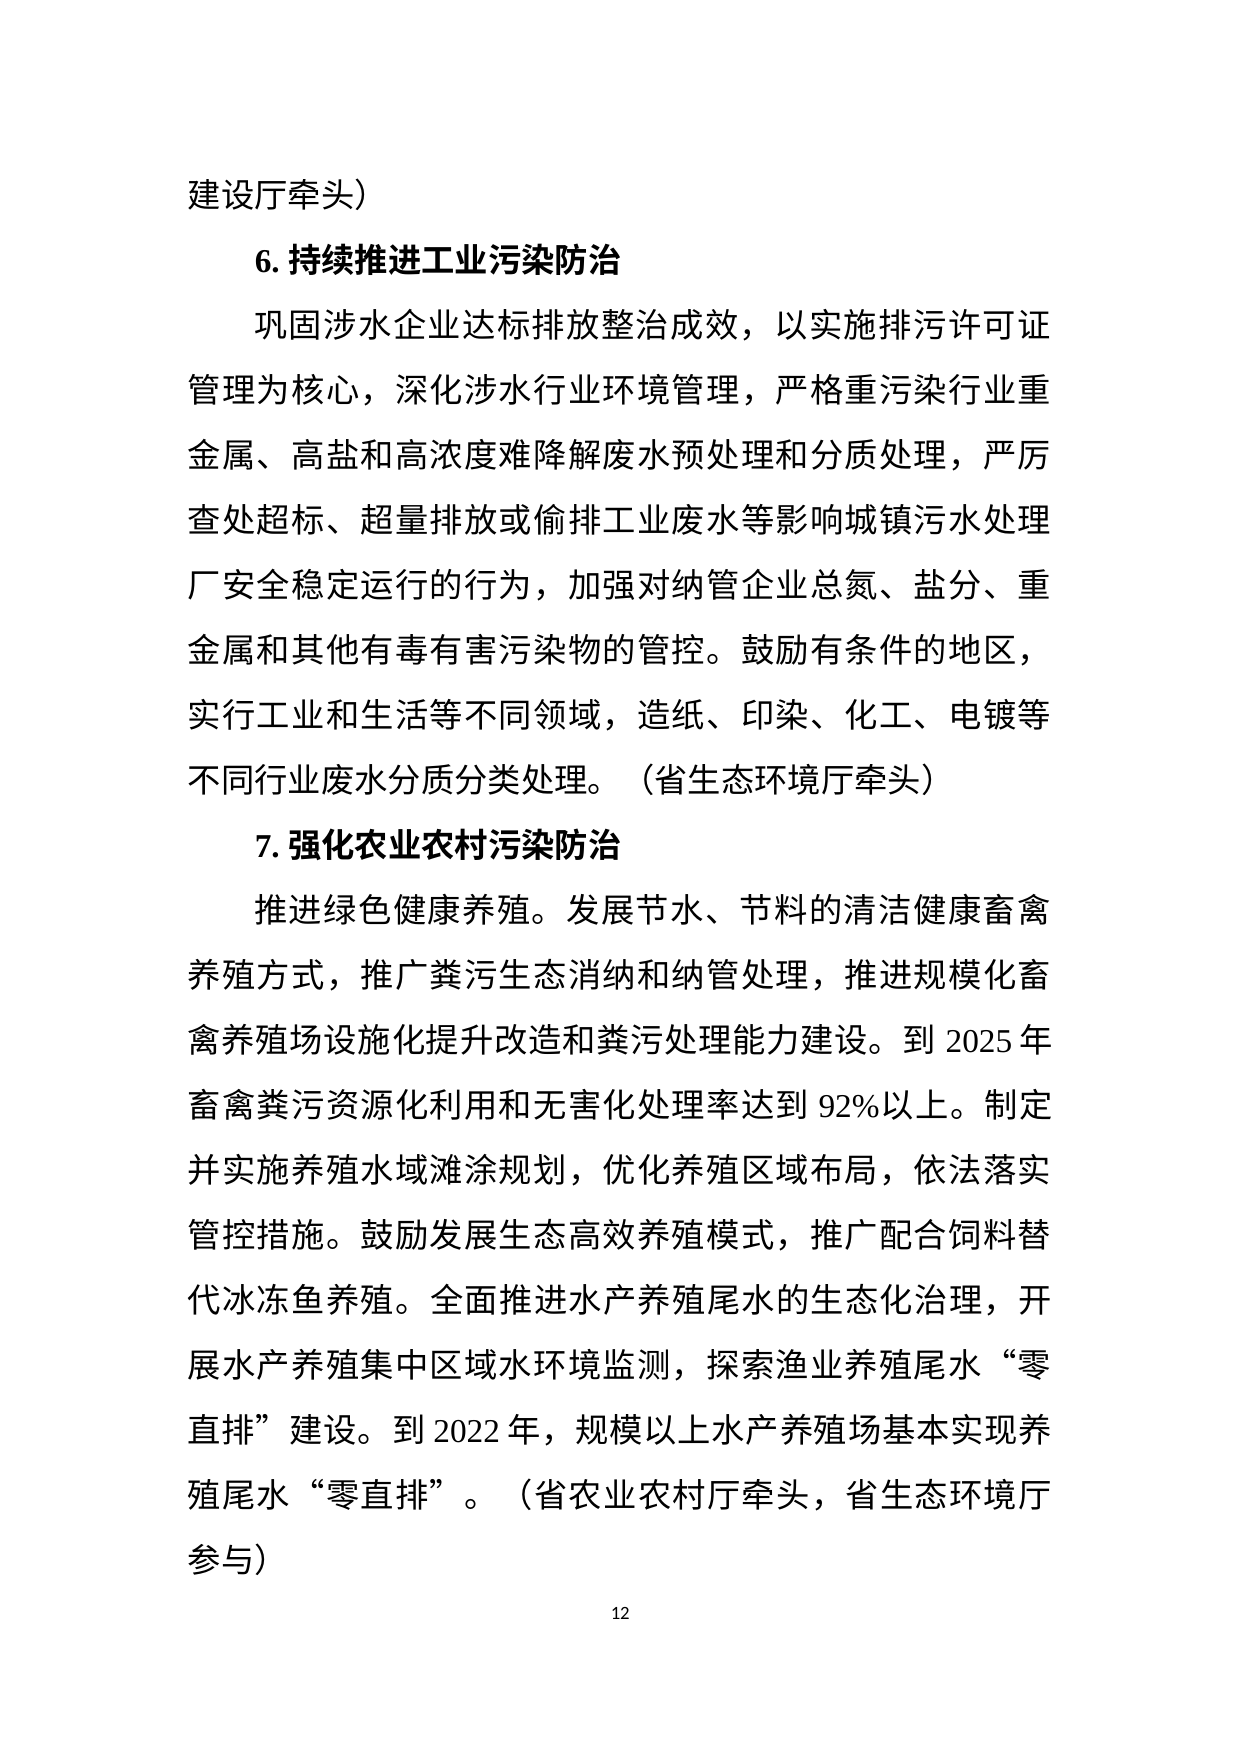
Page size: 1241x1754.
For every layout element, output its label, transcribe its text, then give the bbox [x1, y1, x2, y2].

text 6. 持续推进工业污染防治 [254, 226, 1053, 291]
text 巩固涉水企业达标排放整治成效，以实施排污许可证管理为核心，深化涉水行业环境管理，严格重污染行业重金属、高盐和高浓度难降解废水预处理和分质处理，严厉查处超标、超量排放或偷排工业废水等影响城镇污水处理厂安全稳定运行的行为，加强对纳管企业总氮、盐分、重金属和其他有毒有害污染物的管控。鼓励有条件的地区，实行工业和生活等不同领域，造纸、印染、化工、电镀等不同行业废水分质分类处理。（省生态环境厅牵头） [187, 291, 1053, 811]
text 推进绿色健康养殖。发展节水、节料的清洁健康畜禽养殖方式，推广粪污生态消纳和纳管处理，推进规模化畜禽养殖场设施化提升改造和粪污处理能力建设。到2025年畜禽粪污资源化利用和无害化处理率达到92%以上。制定并实施养殖水域滩涂规划，优化养殖区域布局，依法落实管控措施。鼓励发展生态高效养殖模式，推广配合饲料替代冰冻鱼养殖。全面推进水产养殖尾水的生态化治理，开展水产养殖集中区域水环境监测，探索渔业养殖尾水“零直排”建设。到2022年，规模以上水产养殖场基本实现养殖尾水“零直排”。（省农业农村厅牵头，省生态环境厅参与） [187, 876, 1053, 1591]
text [187, 161, 1053, 226]
text 7. 强化农业农村污染防治 [254, 811, 1053, 876]
